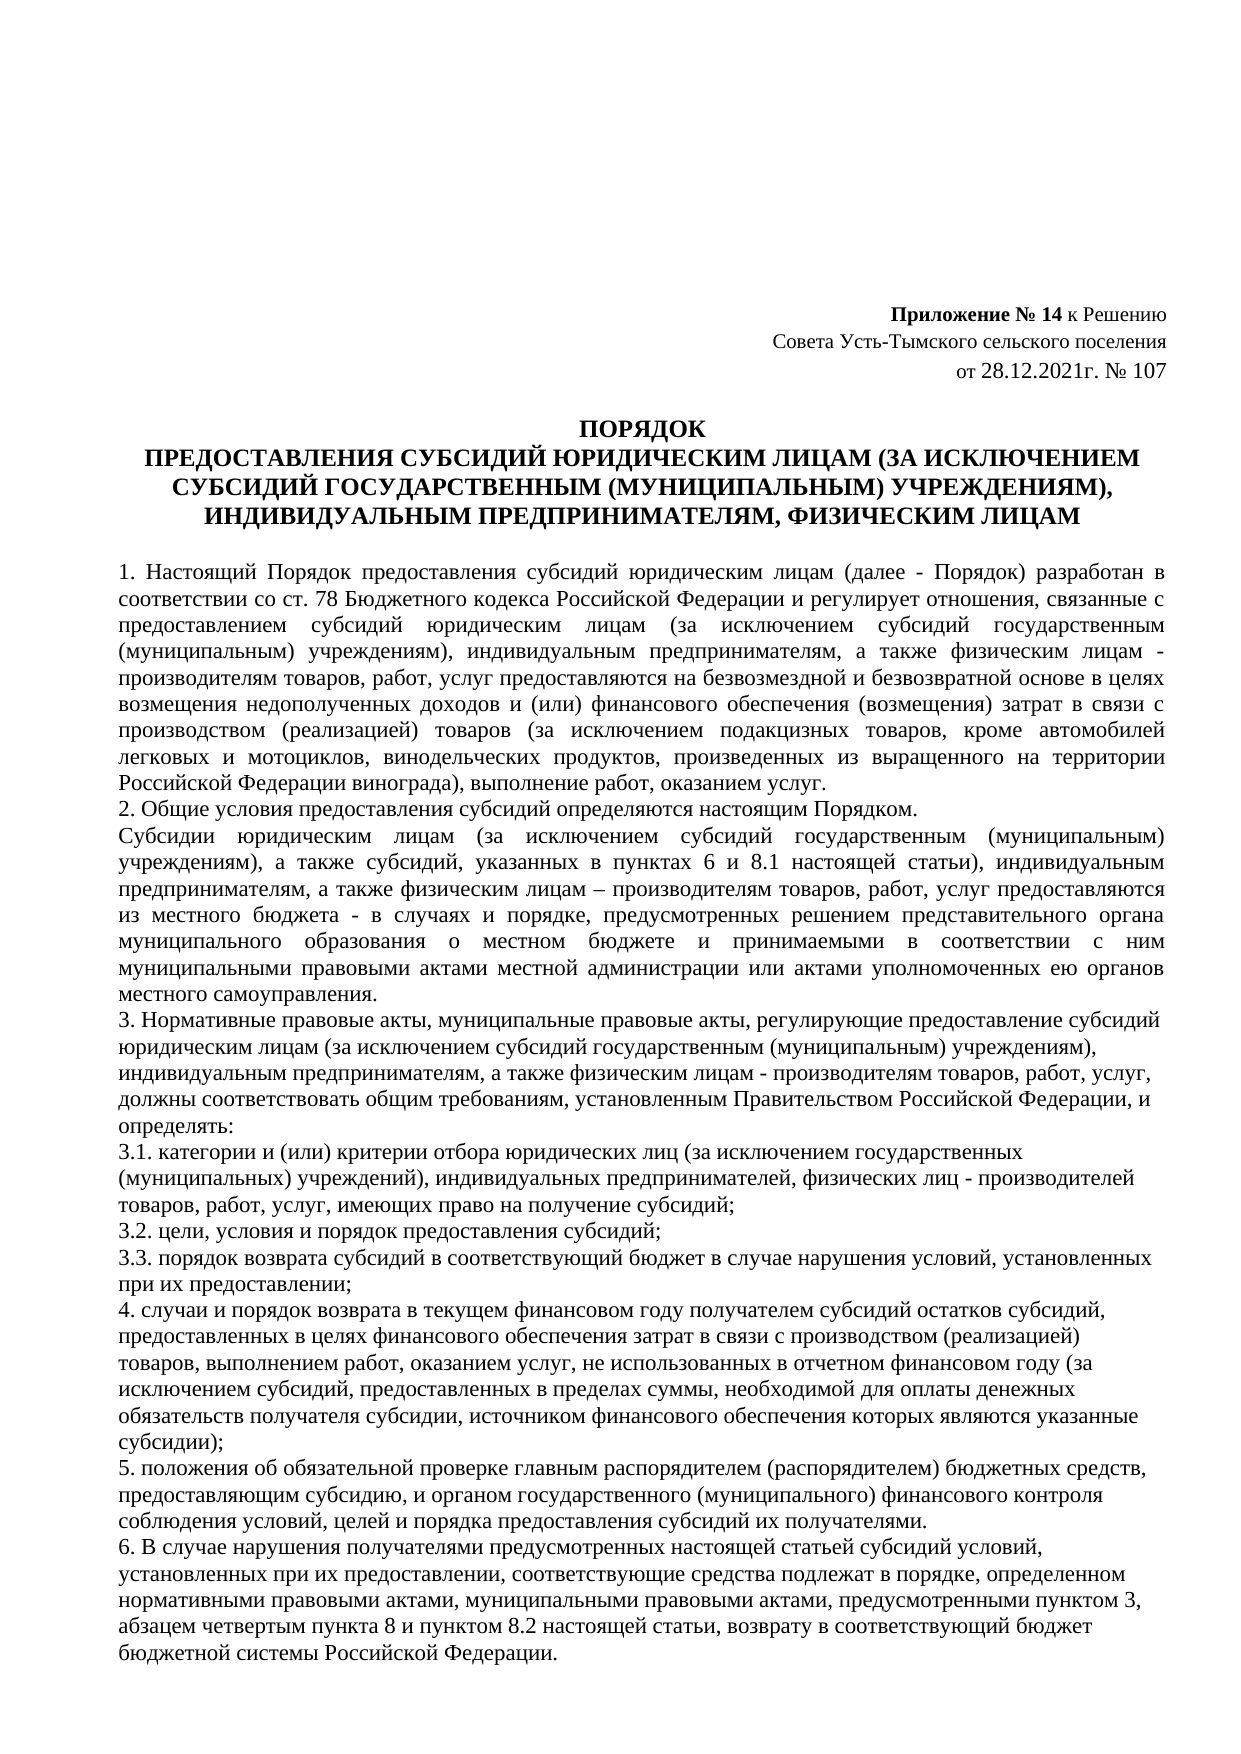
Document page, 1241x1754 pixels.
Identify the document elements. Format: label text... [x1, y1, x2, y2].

text 3.3. порядок возврата субсидий в соответствующий бюджет в случае нарушения условий, установленных при их предоставлении; [118, 1243, 1167, 1296]
text ПОРЯДОК [118, 414, 1167, 443]
text Приложение № 14 к Решению [118, 302, 1167, 326]
text 3. Нормативные правовые акты, муниципальные правовые акты, регулирующие предоставление субсидий юридическим лицам (за исключением субсидий государственным (муниципальным) учреждениям), индивидуальным предпринимателям, а также физическим лицам - производителям товаров, работ, услуг, должны соответствовать общим требованиям, установленным Правительством Российской Федерации, и определять: [118, 1006, 1167, 1138]
text Совета Усть-Тымского сельского поселения [118, 329, 1167, 353]
text 3.2. цели, условия и порядок предоставления субсидий; [118, 1217, 1167, 1243]
text ПРЕДОСТАВЛЕНИЯ СУБСИДИЙ ЮРИДИЧЕСКИМ ЛИЦАМ (ЗА ИСКЛЮЧЕНИЕМ СУБСИДИЙ ГОСУДАРСТВЕННЫМ (МУНИЦИПАЛЬНЫМ) УЧРЕЖДЕНИЯМ), ИНДИВИДУАЛЬНЫМ ПРЕДПРИНИМАТЕЛЯМ, ФИЗИЧЕСКИМ ЛИЦАМ [118, 443, 1167, 529]
text 6. В случае нарушения получателями предусмотренных настоящей статьей субсидий условий, установленных при их предоставлении, соответствующие средства подлежат в порядке, определенном нормативными правовыми актами, муниципальными правовыми актами, предусмотренными пунктом 3, абзацем четвертым пункта 8 и пунктом 8.2 настоящей статьи, возврату в соответствующий бюджет бюджетной системы Российской Федерации. [118, 1533, 1167, 1665]
text 4. случаи и порядок возврата в текущем финансовом году получателем субсидий остатков субсидий, предоставленных в целях финансового обеспечения затрат в связи с производством (реализацией) товаров, выполнением работ, оказанием услуг, не использованных в отчетном финансовом году (за исключением субсидий, предоставленных в пределах суммы, необходимой для оплаты денежных обязательств получателя субсидии, источником финансового обеспечения которых являются указанные субсидии); [118, 1296, 1167, 1454]
text 2. Общие условия предоставления субсидий определяются настоящим Порядком. [118, 796, 1167, 822]
text от 28.12.2021г. № 107 [118, 357, 1167, 383]
text 1. Настоящий Порядок предоставления субсидий юридическим лицам (далее - Порядок) разработан в соответствии со ст. 78 Бюджетного кодекса Российской Федерации и регулирует отношения, связанные с предоставлением субсидий юридическим лицам (за исключением субсидий государственным (муниципальным) учреждениям), индивидуальным предпринимателям, а также физическим лицам - производителям товаров, работ, услуг предоставляются на безвозмездной и безвозвратной основе в целях возмещения недополученных доходов и (или) финансового обеспечения (возмещения) затрат в связи с производством (реализацией) товаров (за исключением подакцизных товаров, кроме автомобилей легковых и мотоциклов, винодельческих продуктов, произведенных из выращенного на территории Российской Федерации винограда), выполнение работ, оказанием услуг. [118, 558, 1167, 796]
text Субсидии юридическим лицам (за исключением субсидий государственным (муниципальным) учреждениям), а также субсидий, указанных в пунктах 6 и 8.1 настоящей статьи), индивидуальным предпринимателям, а также физическим лицам – производителям товаров, работ, услуг предоставляются из местного бюджета - в случаях и порядке, предусмотренных решением представительного органа муниципального образования о местном бюджете и принимаемыми в соответствии с ним муниципальными правовыми актами местной администрации или актами уполномоченных ею органов местного самоуправления. [118, 822, 1167, 1006]
text 3.1. категории и (или) критерии отбора юридических лиц (за исключением государственных (муниципальных) учреждений), индивидуальных предпринимателей, физических лиц - производителей товаров, работ, услуг, имеющих право на получение субсидий; [118, 1138, 1167, 1217]
text 5. положения об обязательной проверке главным распорядителем (распорядителем) бюджетных средств, предоставляющим субсидию, и органом государственного (муниципального) финансового контроля соблюдения условий, целей и порядка предоставления субсидий их получателями. [118, 1454, 1167, 1533]
